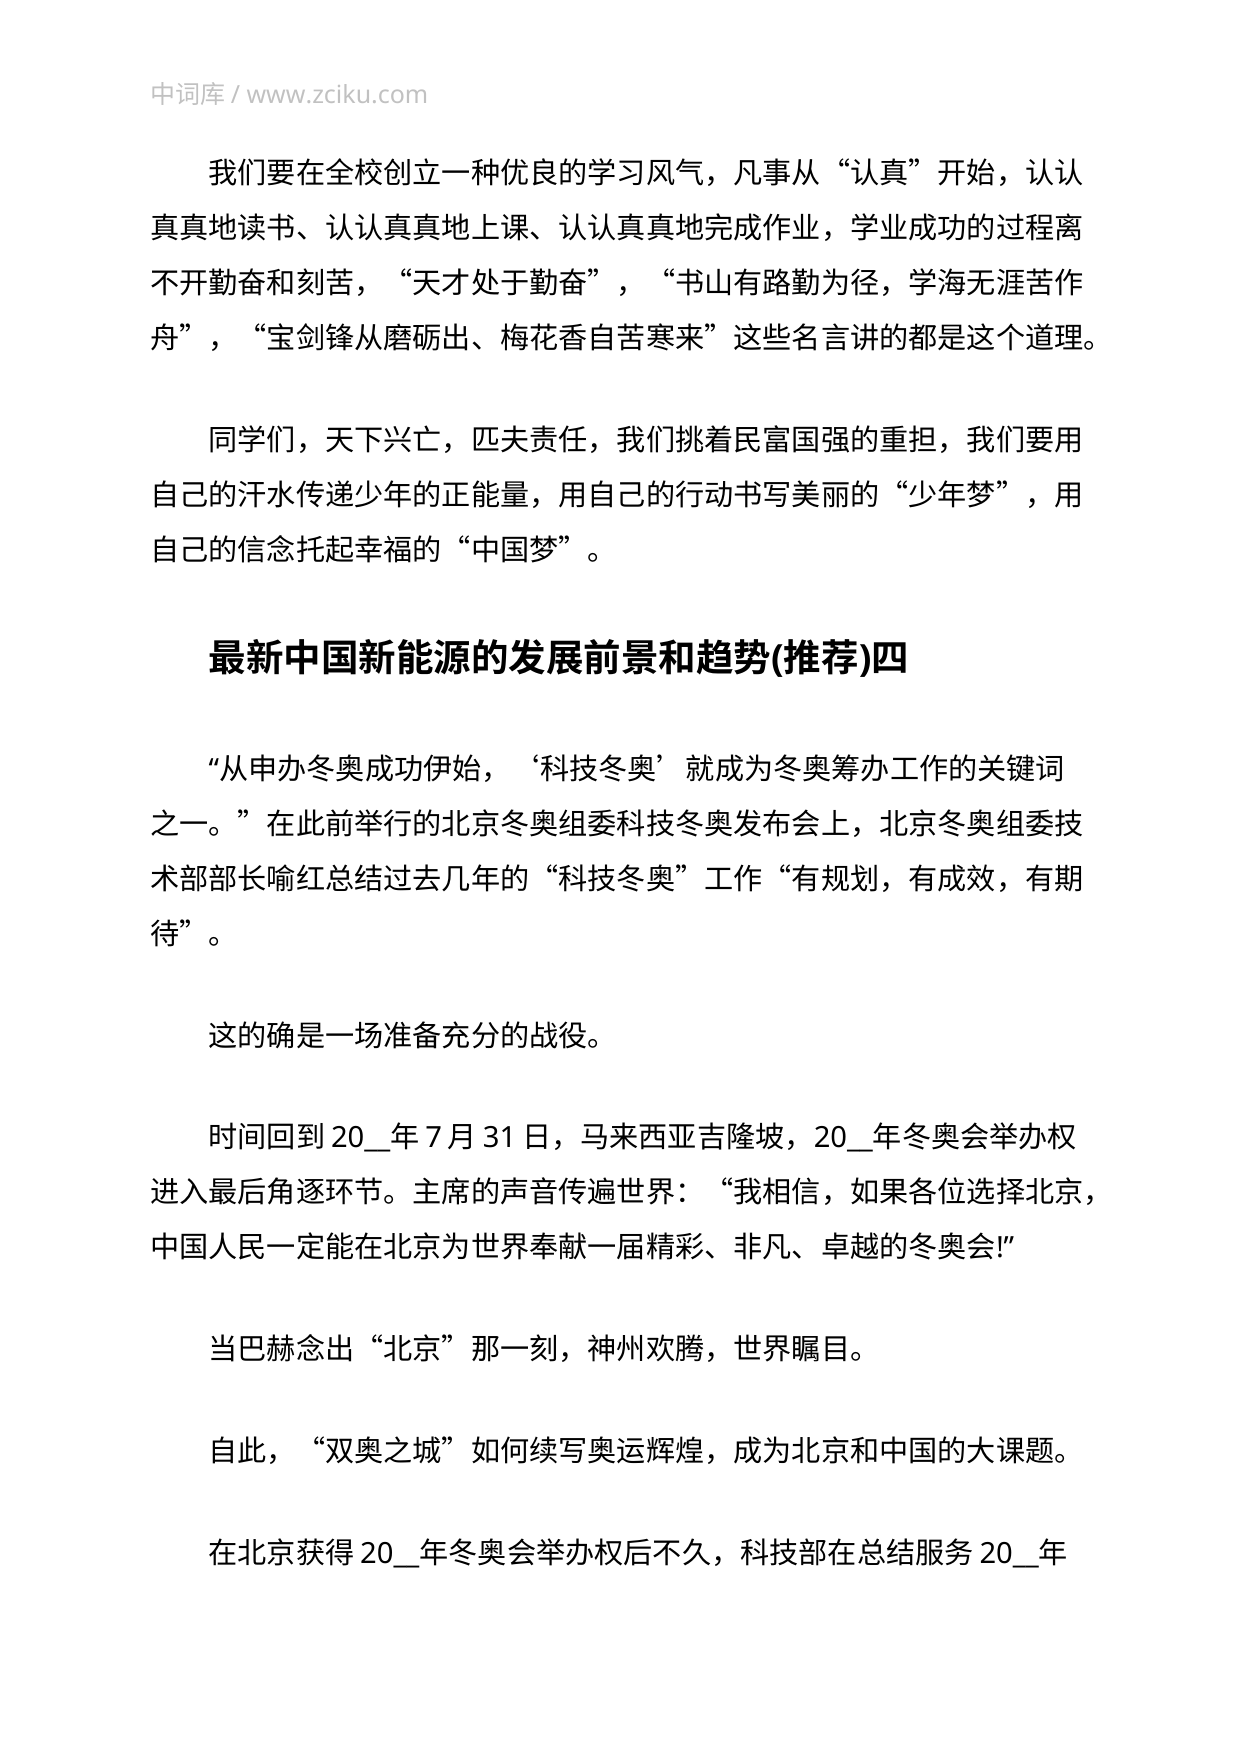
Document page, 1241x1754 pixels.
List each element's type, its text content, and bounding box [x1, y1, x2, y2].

text “从申办冬奥成功伊始，‘科技冬奥’就成为冬奥筹办工作的关键词之一。”在此前举行的北京冬奥组委科技冬奥发布会上，北京冬奥组委技术部部长喻红总结过去几年的“科技冬奥”工作“有规划，有成效，有期待”。 [150, 746, 1090, 953]
text 最新中国新能源的发展前景和趋势(推荐)四 [150, 628, 1090, 682]
text 时间回到20__年7月31日，马来西亚吉隆坡，20__年冬奥会举办权进入最后角逐环节。主席的声音传遍世界：“我相信，如果各位选择北京，中国人民一定能在北京为世界奉献一届精彩、非凡、卓越的冬奥会!” [150, 1114, 1090, 1266]
text 自此，“双奥之城”如何续写奥运辉煌，成为北京和中国的大课题。 [150, 1428, 1090, 1470]
text 当巴赫念出“北京”那一刻，神州欢腾，世界瞩目。 [150, 1326, 1090, 1368]
text 同学们，天下兴亡，匹夫责任，我们挑着民富国强的重担，我们要用自己的汗水传递少年的正能量，用自己的行动书写美丽的“少年梦”，用自己的信念托起幸福的“中国梦”。 [150, 416, 1090, 568]
text 这的确是一场准备充分的战役。 [150, 1012, 1090, 1054]
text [150, 1529, 1090, 1572]
text 我们要在全校创立一种优良的学习风气，凡事从“认真”开始，认认真真地读书、认认真真地上课、认认真真地完成作业，学业成功的过程离不开勤奋和刻苦，“天才处于勤奋”，“书山有路勤为径，学海无涯苦作舟”，“宝剑锋从磨砺出、梅花香自苦寒来”这些名言讲的都是这个道理。 [150, 150, 1090, 357]
